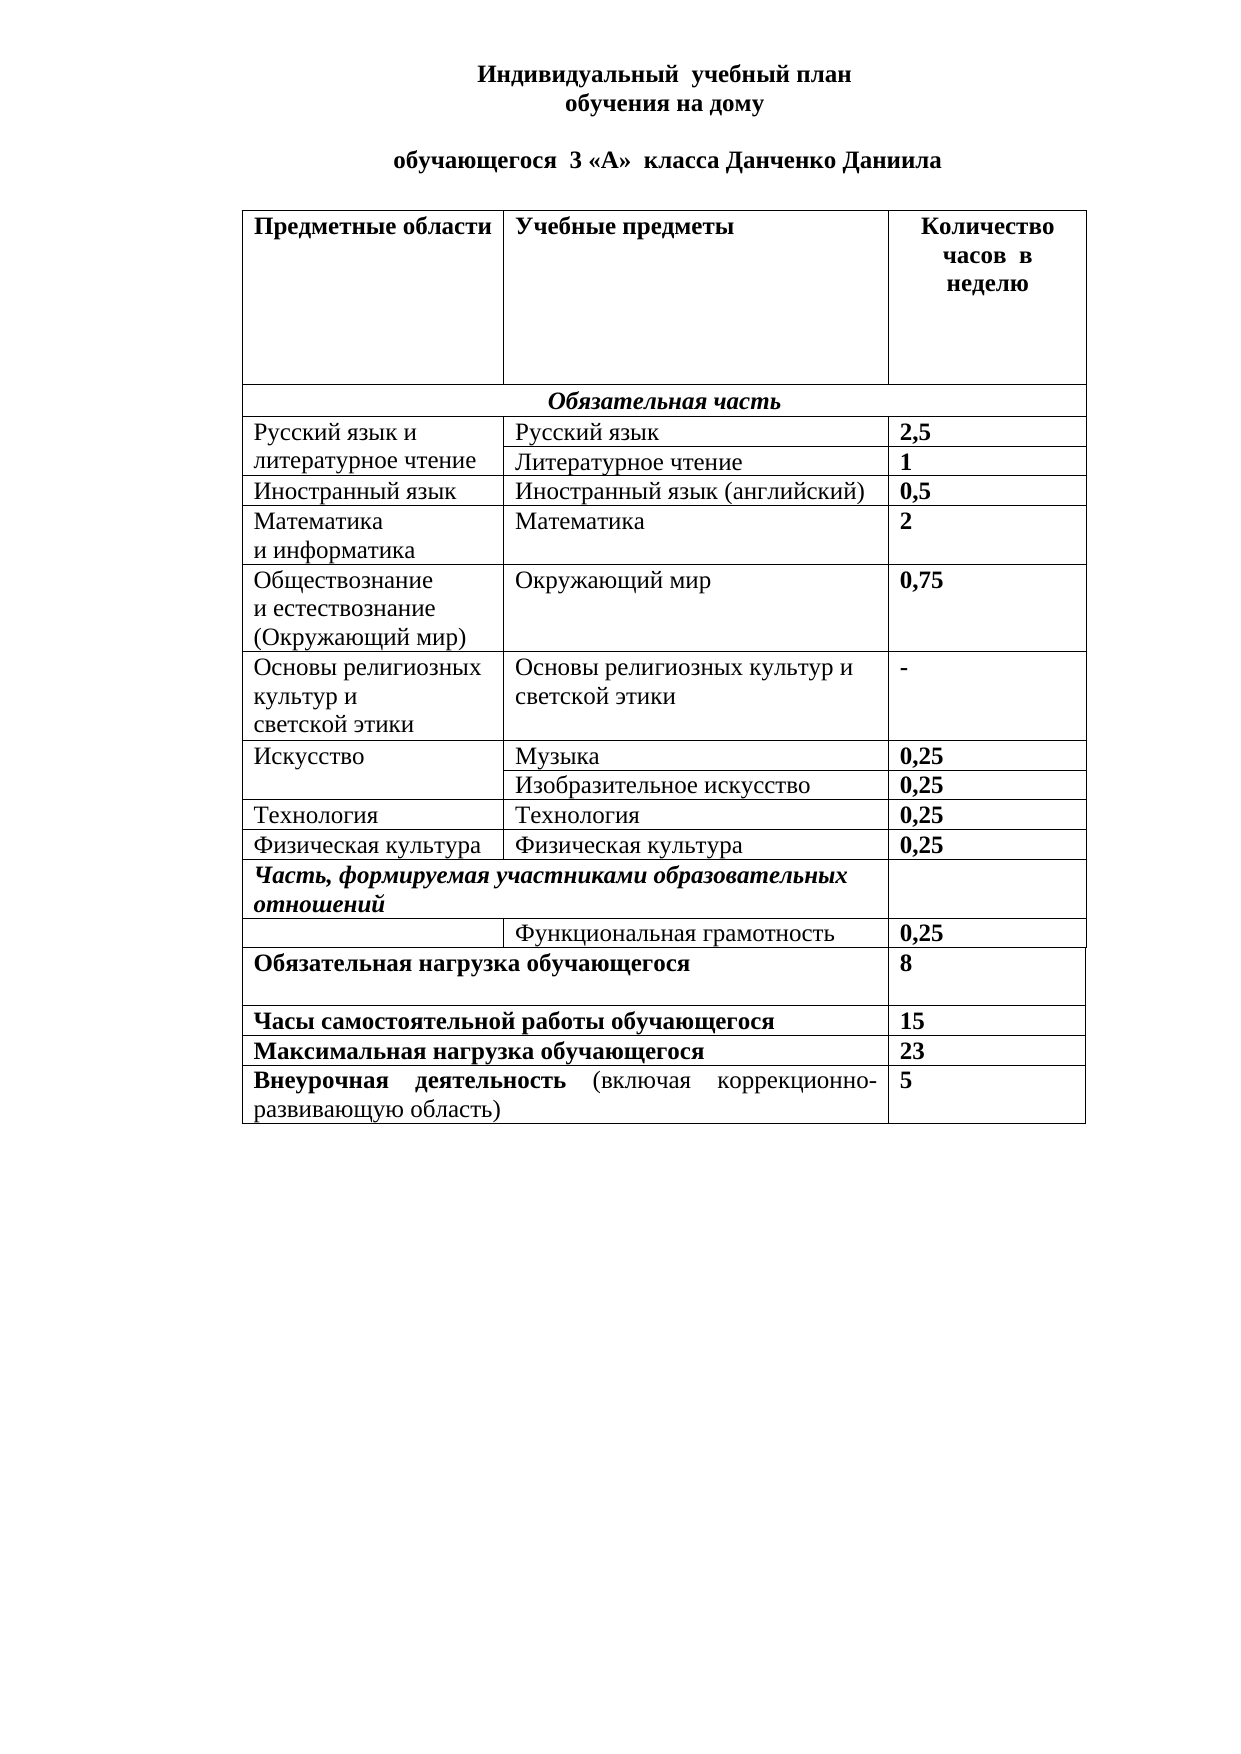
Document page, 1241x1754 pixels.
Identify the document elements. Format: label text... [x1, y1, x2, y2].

table_cell 2,5 [889, 417, 1086, 446]
table_cell Искусство [243, 741, 503, 799]
table_cell 8 [889, 948, 1085, 1005]
table_cell 0,75 [889, 565, 1086, 651]
table_cell 23 [889, 1036, 1085, 1064]
table_cell 0,25 [889, 741, 1086, 769]
table_cell Обязательная нагрузка обучающегося [243, 948, 888, 1005]
table_cell - [889, 652, 1086, 740]
table_cell Иностранный язык [243, 476, 503, 505]
table_cell 5 [889, 1066, 1085, 1123]
table_cell Основы религиозных культур и светской этики [504, 652, 888, 740]
table_cell Окружающий мир [504, 565, 888, 651]
table_cell Русский язык [504, 417, 888, 446]
table_cell Физическая культура [504, 830, 888, 859]
table_cell 0,5 [889, 476, 1086, 505]
table_cell 0,25 [889, 800, 1086, 829]
table_cell 0,25 [889, 771, 1086, 799]
table_cell Технология [243, 800, 503, 829]
table_header Количество часов в неделю [889, 211, 1086, 383]
table_header Учебные предметы [504, 211, 888, 383]
table_cell Часы самостоятельной работы обучающегося [243, 1006, 888, 1035]
table_cell Изобразительное искусство [504, 771, 888, 799]
table_cell 0,25 [889, 919, 1086, 947]
table_cell Физическая культура [243, 830, 503, 859]
table_cell 15 [889, 1006, 1085, 1035]
text обучения на дому [177, 88, 1152, 117]
table_cell Русский язык и литературное чтение [243, 417, 503, 475]
table_cell [243, 919, 503, 947]
table_cell Функциональная грамотность [504, 919, 888, 947]
table_cell Математика и информатика [243, 506, 503, 564]
table_cell Технология [504, 800, 888, 829]
table_cell Иностранный язык (английский) [504, 476, 888, 505]
table_cell 2 [889, 506, 1086, 564]
table_cell 0,25 [889, 830, 1086, 859]
table_cell Обязательная часть [243, 385, 1086, 416]
table_cell Литературное чтение [504, 447, 888, 475]
table_cell Часть, формируемая участниками образовательных отношений [243, 860, 888, 917]
text Индивидуальный учебный план [177, 59, 1152, 88]
table_cell Математика [504, 506, 888, 564]
table_cell [889, 860, 1086, 917]
table_cell Основы религиозных культур и светской этики [243, 652, 503, 740]
table_cell Максимальная нагрузка обучающегося [243, 1036, 888, 1064]
table_cell 1 [889, 447, 1086, 475]
text обучающегося 3 «А» класса Данченко Даниила [177, 145, 1152, 174]
table_cell Обществознание и естествознание (Окружающий мир) [243, 565, 503, 651]
table_header Предметные области [243, 211, 503, 383]
table_cell Внеурочная деятельность (включая коррекционно-развивающую область) [243, 1066, 888, 1123]
table_cell Музыка [504, 741, 888, 769]
